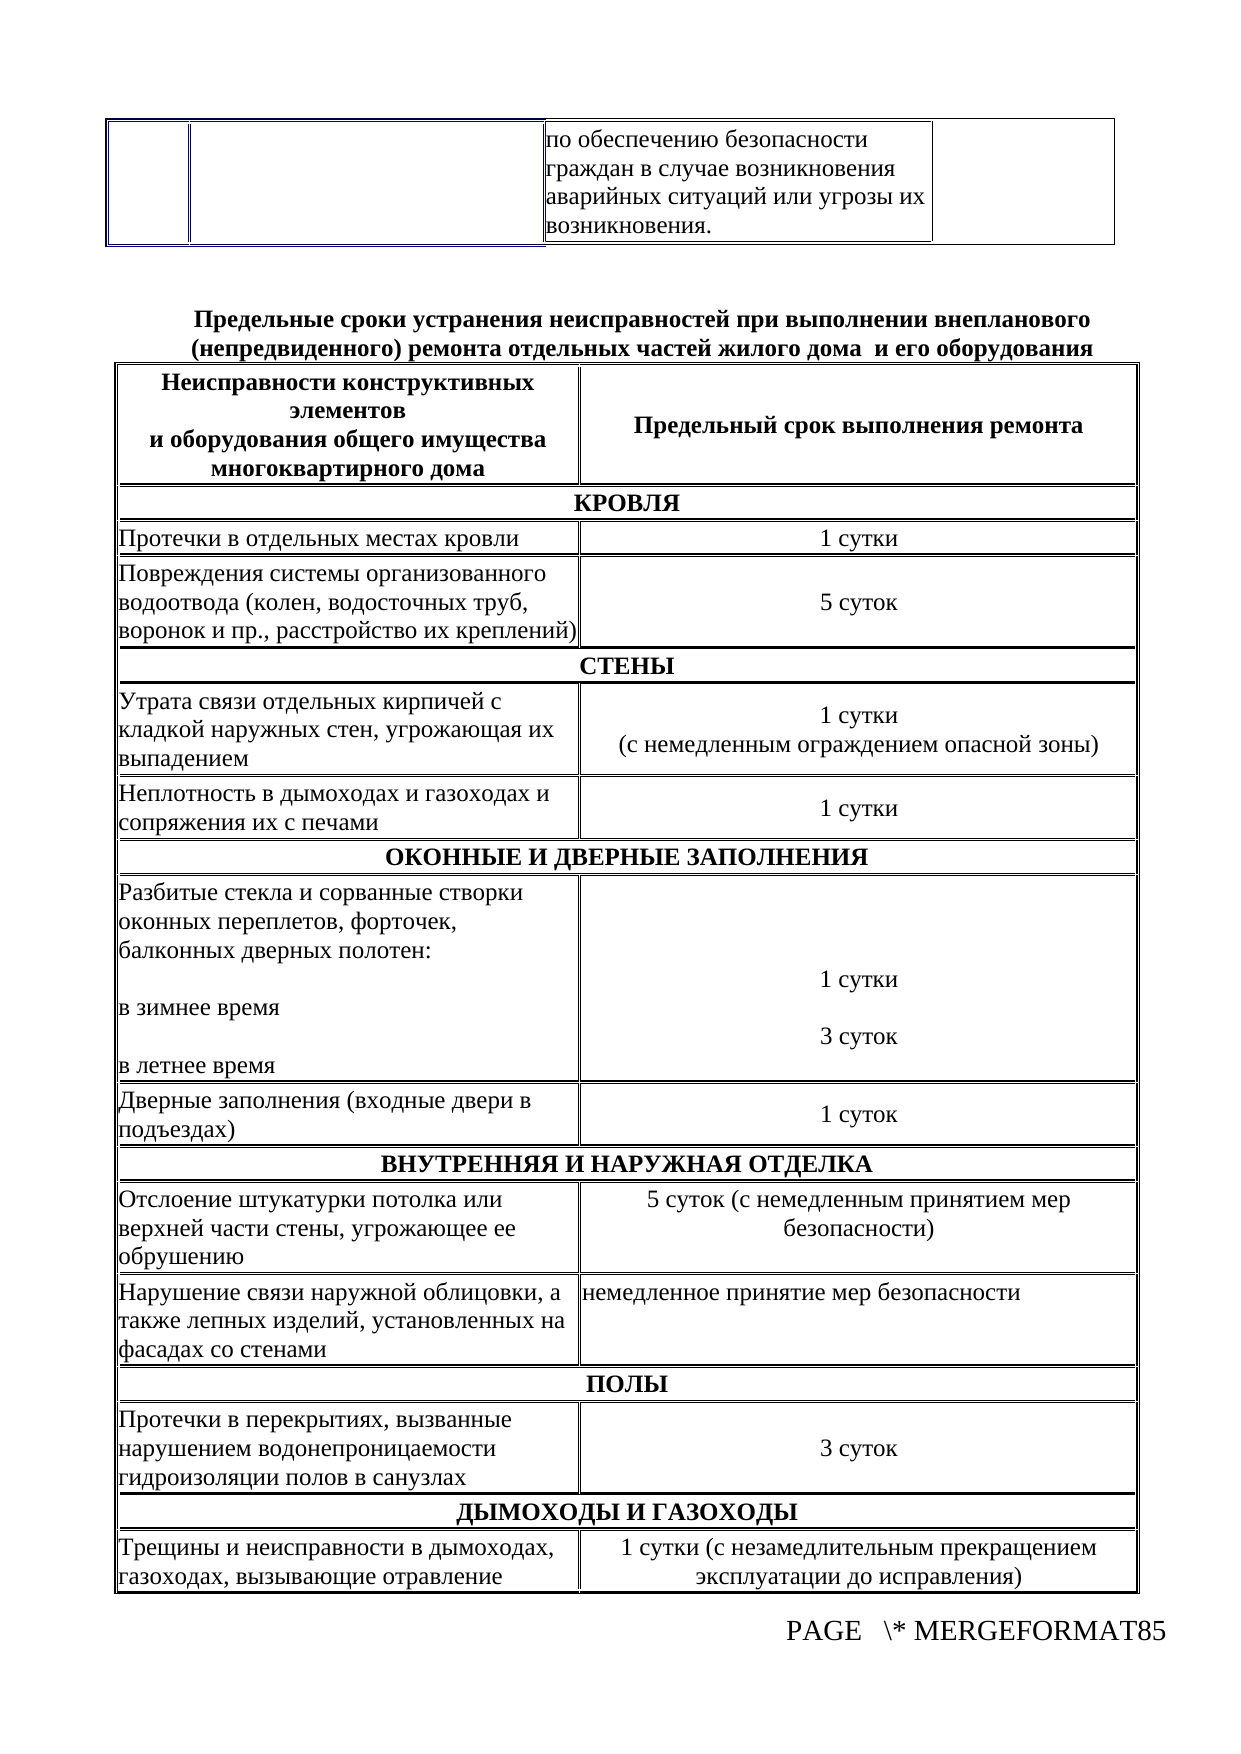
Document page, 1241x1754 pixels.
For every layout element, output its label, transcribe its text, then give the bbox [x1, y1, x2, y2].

table_cell 1 сутки (с немедленным ограждением опасной зоны) [581, 681, 1136, 774]
table_cell Разбитые стекла и сорванные створки оконных переплетов, форточек, балконных дверных полотен: в зимнее время в летнее время [116, 873, 579, 1080]
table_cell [544, 119, 932, 243]
table_cell немедленное принятие мер безопасности [580, 1272, 1138, 1364]
table_cell СТЕНЫ [118, 646, 1136, 681]
table_header Неисправности конструктивных элементов и оборудования общего имущества многоквартирного дома [118, 365, 579, 483]
table_cell ДЫМОХОДЫ И ГАЗОХОДЫ [118, 1492, 1136, 1527]
text Предельные сроки устранения неисправностей при выполнении внепланового (непредвиденного) ремонта отдельных частей жилого дома и его оборудования [118, 304, 1167, 362]
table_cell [118, 1527, 579, 1591]
table_cell 5 суток [581, 553, 1137, 646]
table_cell Протечки в отдельных местах кровли [118, 518, 578, 553]
table_cell Дверные заполнения (входные двери в подъездах) [118, 1080, 578, 1144]
table_cell 3 суток [581, 1400, 1137, 1492]
table_cell Протечки в перекрытиях, вызванные нарушением водонепроницаемости гидроизоляции полов в санузлах [118, 1400, 578, 1492]
table_header Предельный срок выполнения ремонта [580, 365, 1136, 483]
table_cell Неплотность в дымоходах и газоходах и сопряжения их с печами [116, 774, 579, 837]
table_cell 1 суток [581, 1080, 1137, 1144]
table_cell КРОВЛЯ [118, 483, 1137, 518]
table_cell 5 суток (с немедленным принятием мер безопасности) [581, 1179, 1137, 1272]
table_cell Утрата связи отдельных кирпичей с кладкой наружных стен, угрожающая их выпадением [118, 681, 578, 774]
table_cell 1 сутки [581, 518, 1137, 553]
table_cell Нарушение связи наружной облицовки, а также лепных изделий, установленных на фасадах со стенами [116, 1272, 579, 1364]
table_cell Повреждения системы организованного водоотвода (колен, водосточных труб, воронок и пр., расстройство их креплений) [118, 553, 578, 646]
table_cell ОКОННЫЕ И ДВЕРНЫЕ ЗАПОЛНЕНИЯ [118, 838, 1137, 873]
table_cell [932, 119, 1114, 243]
table_cell ПОЛЫ [118, 1364, 1137, 1399]
table_cell Отслоение штукатурки потолка или верхней части стены, угрожающее ее обрушению [118, 1179, 578, 1272]
table_cell ВНУТРЕННЯЯ И НАРУЖНАЯ ОТДЕЛКА [118, 1144, 1137, 1179]
table_cell 1 сутки [580, 774, 1138, 837]
table_cell 1 сутки 3 суток [580, 873, 1138, 1080]
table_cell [580, 1527, 1137, 1591]
